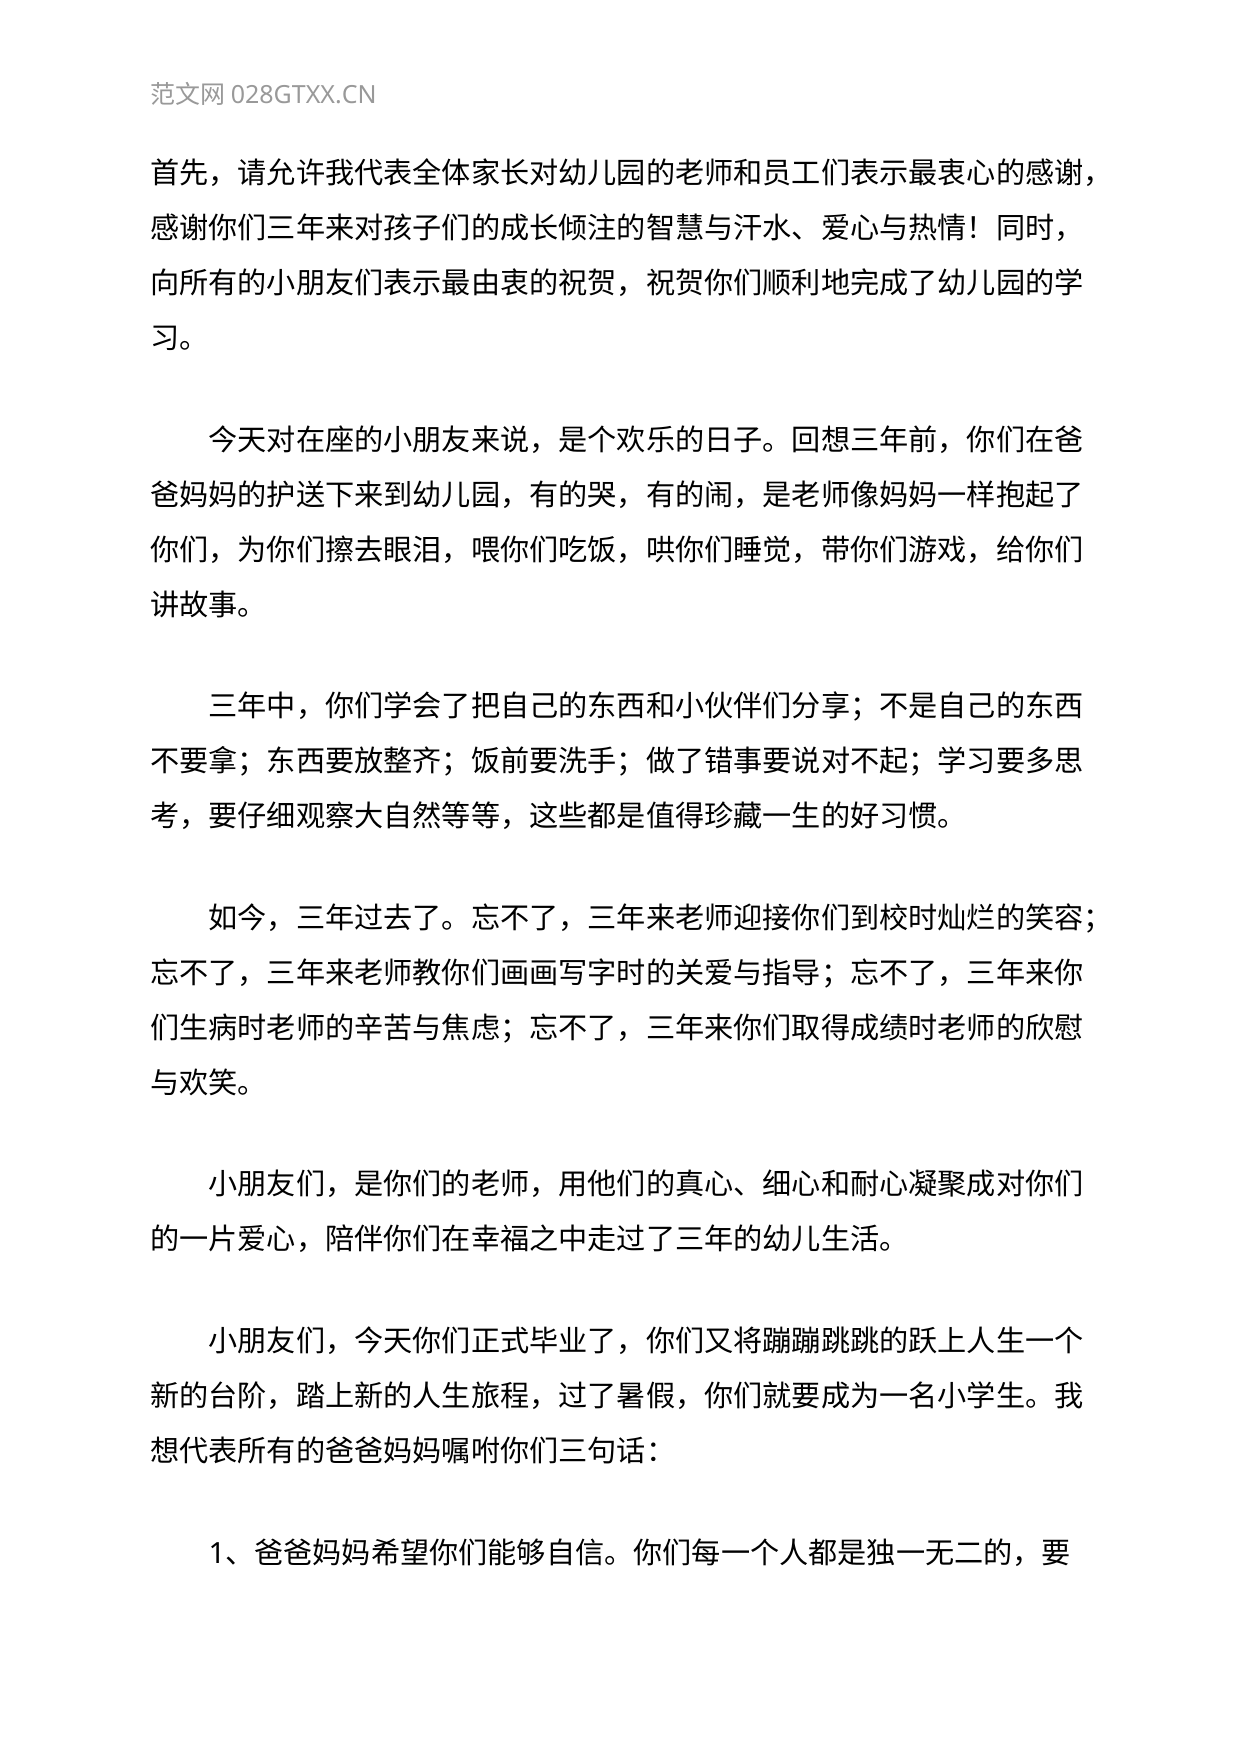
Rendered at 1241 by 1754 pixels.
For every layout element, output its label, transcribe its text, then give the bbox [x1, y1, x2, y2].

text 小朋友们，是你们的老师，用他们的真心、细心和耐心凝聚成对你们的一片爱心，陪伴你们在幸福之中走过了三年的幼儿生活。 [150, 1161, 1090, 1258]
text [150, 1529, 1090, 1572]
text 今天对在座的小朋友来说，是个欢乐的日子。回想三年前，你们在爸爸妈妈的护送下来到幼儿园，有的哭，有的闹，是老师像妈妈一样抱起了你们，为你们擦去眼泪，喂你们吃饭，哄你们睡觉，带你们游戏，给你们讲故事。 [150, 416, 1090, 623]
text 如今，三年过去了。忘不了，三年来老师迎接你们到校时灿烂的笑容；忘不了，三年来老师教你们画画写字时的关爱与指导；忘不了，三年来你们生病时老师的辛苦与焦虑；忘不了，三年来你们取得成绩时老师的欣慰与欢笑。 [150, 894, 1090, 1101]
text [150, 150, 1090, 357]
text 三年中，你们学会了把自己的东西和小伙伴们分享；不是自己的东西不要拿；东西要放整齐；饭前要洗手；做了错事要说对不起；学习要多思考，要仔细观察大自然等等，这些都是值得珍藏一生的好习惯。 [150, 683, 1090, 835]
text 小朋友们，今天你们正式毕业了，你们又将蹦蹦跳跳的跃上人生一个新的台阶，踏上新的人生旅程，过了暑假，你们就要成为一名小学生。我想代表所有的爸爸妈妈嘱咐你们三句话： [150, 1318, 1090, 1470]
